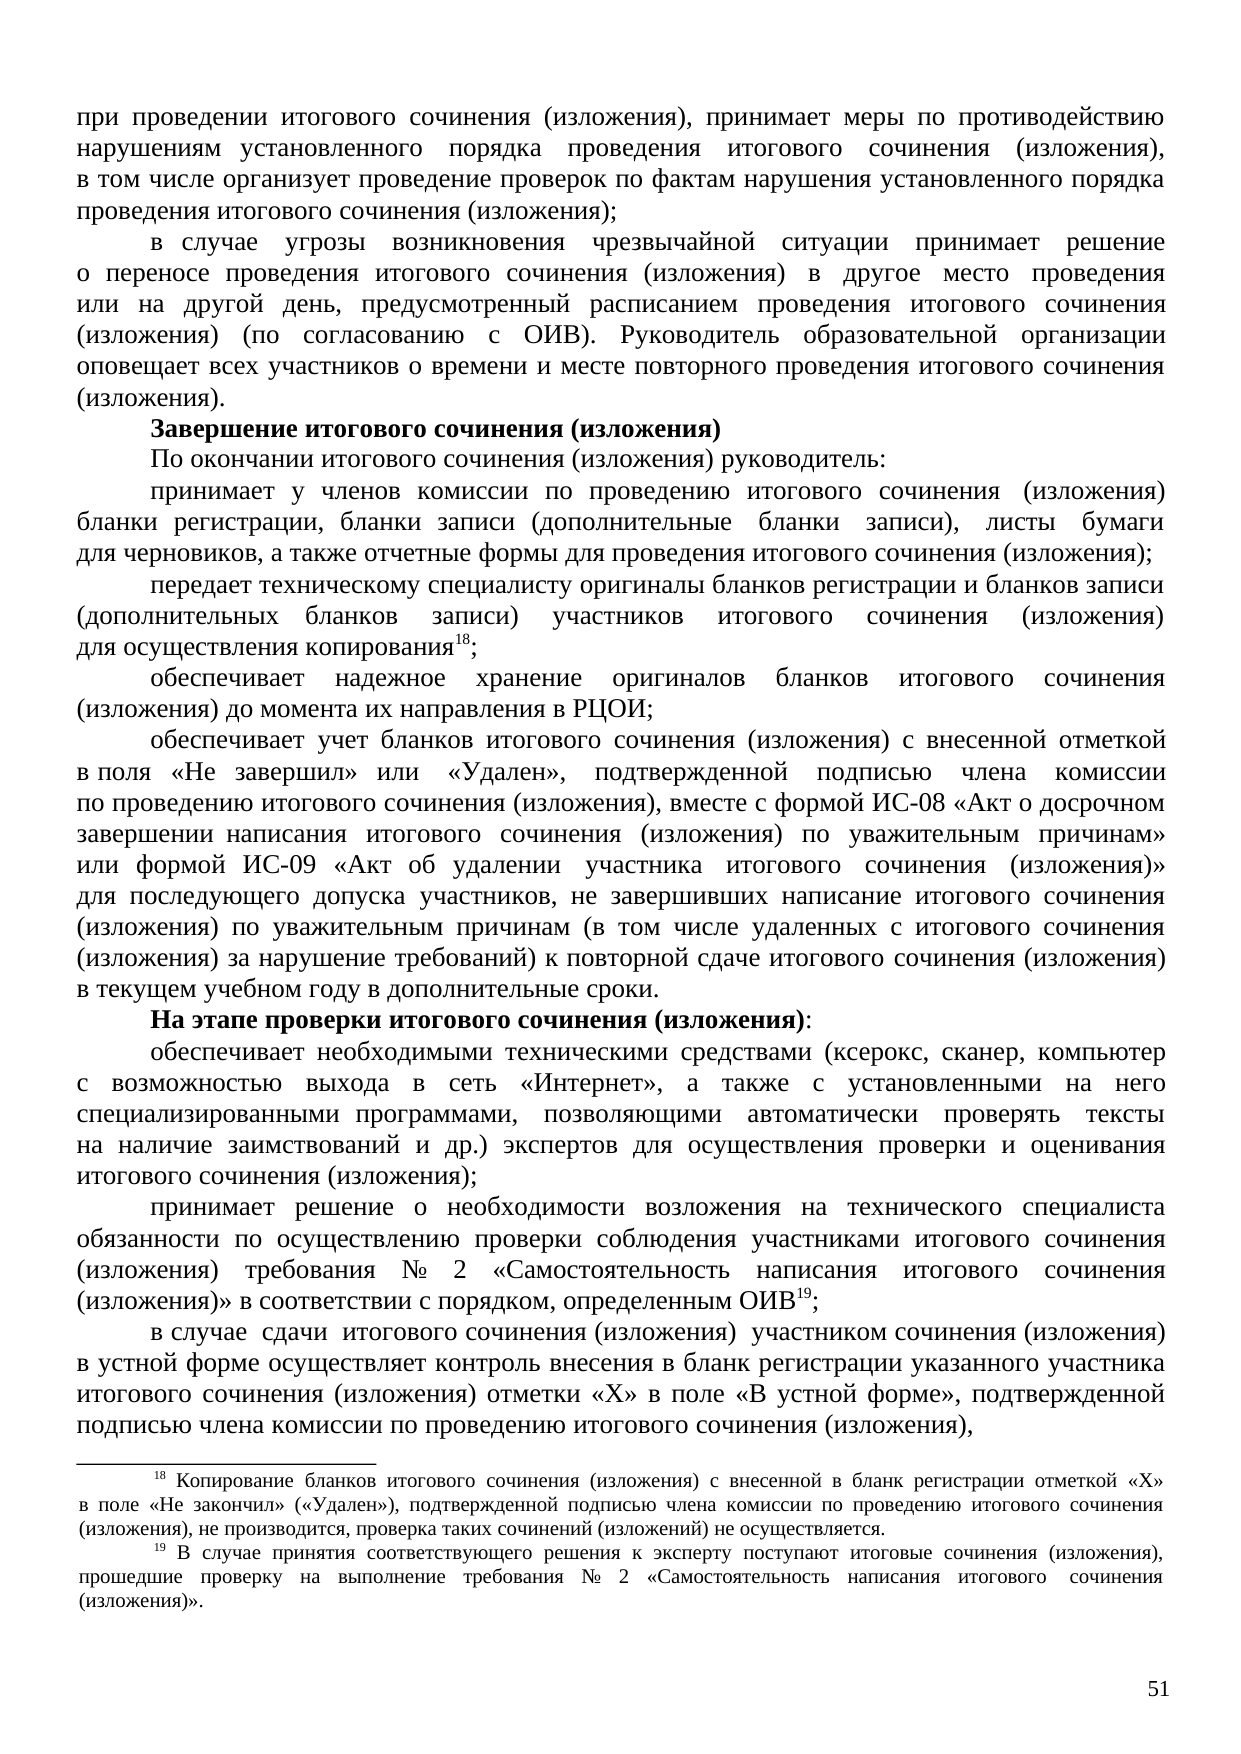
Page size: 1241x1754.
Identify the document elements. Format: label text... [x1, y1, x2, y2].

text передает техническому специалисту оригиналы бланков регистрации и бланков записи (дополнительных бланков записи) участников итогового сочинения (изложения) для осуществления копирования18; [76, 568, 1166, 661]
subtitle На этапе проверки итогового сочинения (изложения): [150, 1004, 1196, 1035]
text обеспечивает надежное хранение оригиналов бланков итогового сочинения (изложения) до момента их направления в РЦОИ; [76, 661, 1166, 723]
text принимает решение о необходимости возложения на технического специалиста обязанности по осуществлению проверки соблюдения участниками итогового сочинения (изложения) требования № 2 «Самостоятельность написания итогового сочинения (изложения)» в соответствии с порядком, определенным ОИВ19; [76, 1191, 1166, 1315]
text 18 Копирование бланков итогового сочинения (изложения) с внесенной в бланк регистрации отметкой «Х» в поле «Не закончил» («Удален»), подтвержденной подписью члена комиссии по проведению итогового сочинения (изложения), не производится, проверка таких сочинений (изложений) не осуществляется. [78, 1468, 1164, 1540]
text принимает у членов комиссии по проведению итогового сочинения (изложения) бланки регистрации, бланки записи (дополнительные бланки записи), листы бумаги для черновиков, а также отчетные формы для проведения итогового сочинения (изложения); [76, 474, 1166, 568]
text 19 В случае принятия соответствующего решения к эксперту поступают итоговые сочинения (изложения), прошедшие проверку на выполнение требования № 2 «Самостоятельность написания итогового сочинения (изложения)». [78, 1540, 1164, 1612]
subtitle Завершение итогового сочинения (изложения) [150, 413, 1196, 443]
text при проведении итогового сочинения (изложения), принимает меры по противодействию нарушениям установленного порядка проведения итогового сочинения (изложения), в том числе организует проведение проверок по фактам нарушения установленного порядка проведения итогового сочинения (изложения); [76, 100, 1166, 225]
text в случае угрозы возникновения чрезвычайной ситуации принимает решение о переносе проведения итогового сочинения (изложения) в другое место проведения или на другой день, предусмотренный расписанием проведения итогового сочинения (изложения) (по согласованию с ОИВ). Руководитель образовательной организации оповещает всех участников о времени и месте повторного проведения итогового сочинения (изложения). [76, 225, 1166, 412]
text обеспечивает необходимыми техническими средствами (ксерокс, сканер, компьютер с возможностью выхода в сеть «Интернет», а также с установленными на него специализированными программами, позволяющими автоматически проверять тексты на наличие заимствований и др.) экспертов для осуществления проверки и оценивания итогового сочинения (изложения); [76, 1035, 1166, 1191]
text в случае сдачи итогового сочинения (изложения) участником сочинения (изложения) в устной форме осуществляет контроль внесения в бланк регистрации указанного участника итогового сочинения (изложения) отметки «Х» в поле «В устной форме», подтвержденной подписью члена комиссии по проведению итогового сочинения (изложения), [76, 1315, 1167, 1440]
text По окончании итогового сочинения (изложения) руководитель: [150, 443, 1196, 474]
text обеспечивает учет бланков итогового сочинения (изложения) с внесенной отметкой в поля «Не завершил» или «Удален», подтвержденной подписью члена комиссии по проведению итогового сочинения (изложения), вместе с формой ИС-08 «Акт о досрочном завершении написания итогового сочинения (изложения) по уважительным причинам» или формой ИС-09 «Акт об удалении участника итогового сочинения (изложения)» для последующего допуска участников, не завершивших написание итогового сочинения (изложения) по уважительным причинам (в том числе удаленных с итогового сочинения (изложения) за нарушение требований) к повторной сдаче итогового сочинения (изложения) в текущем учебном году в дополнительные сроки. [76, 723, 1167, 1004]
